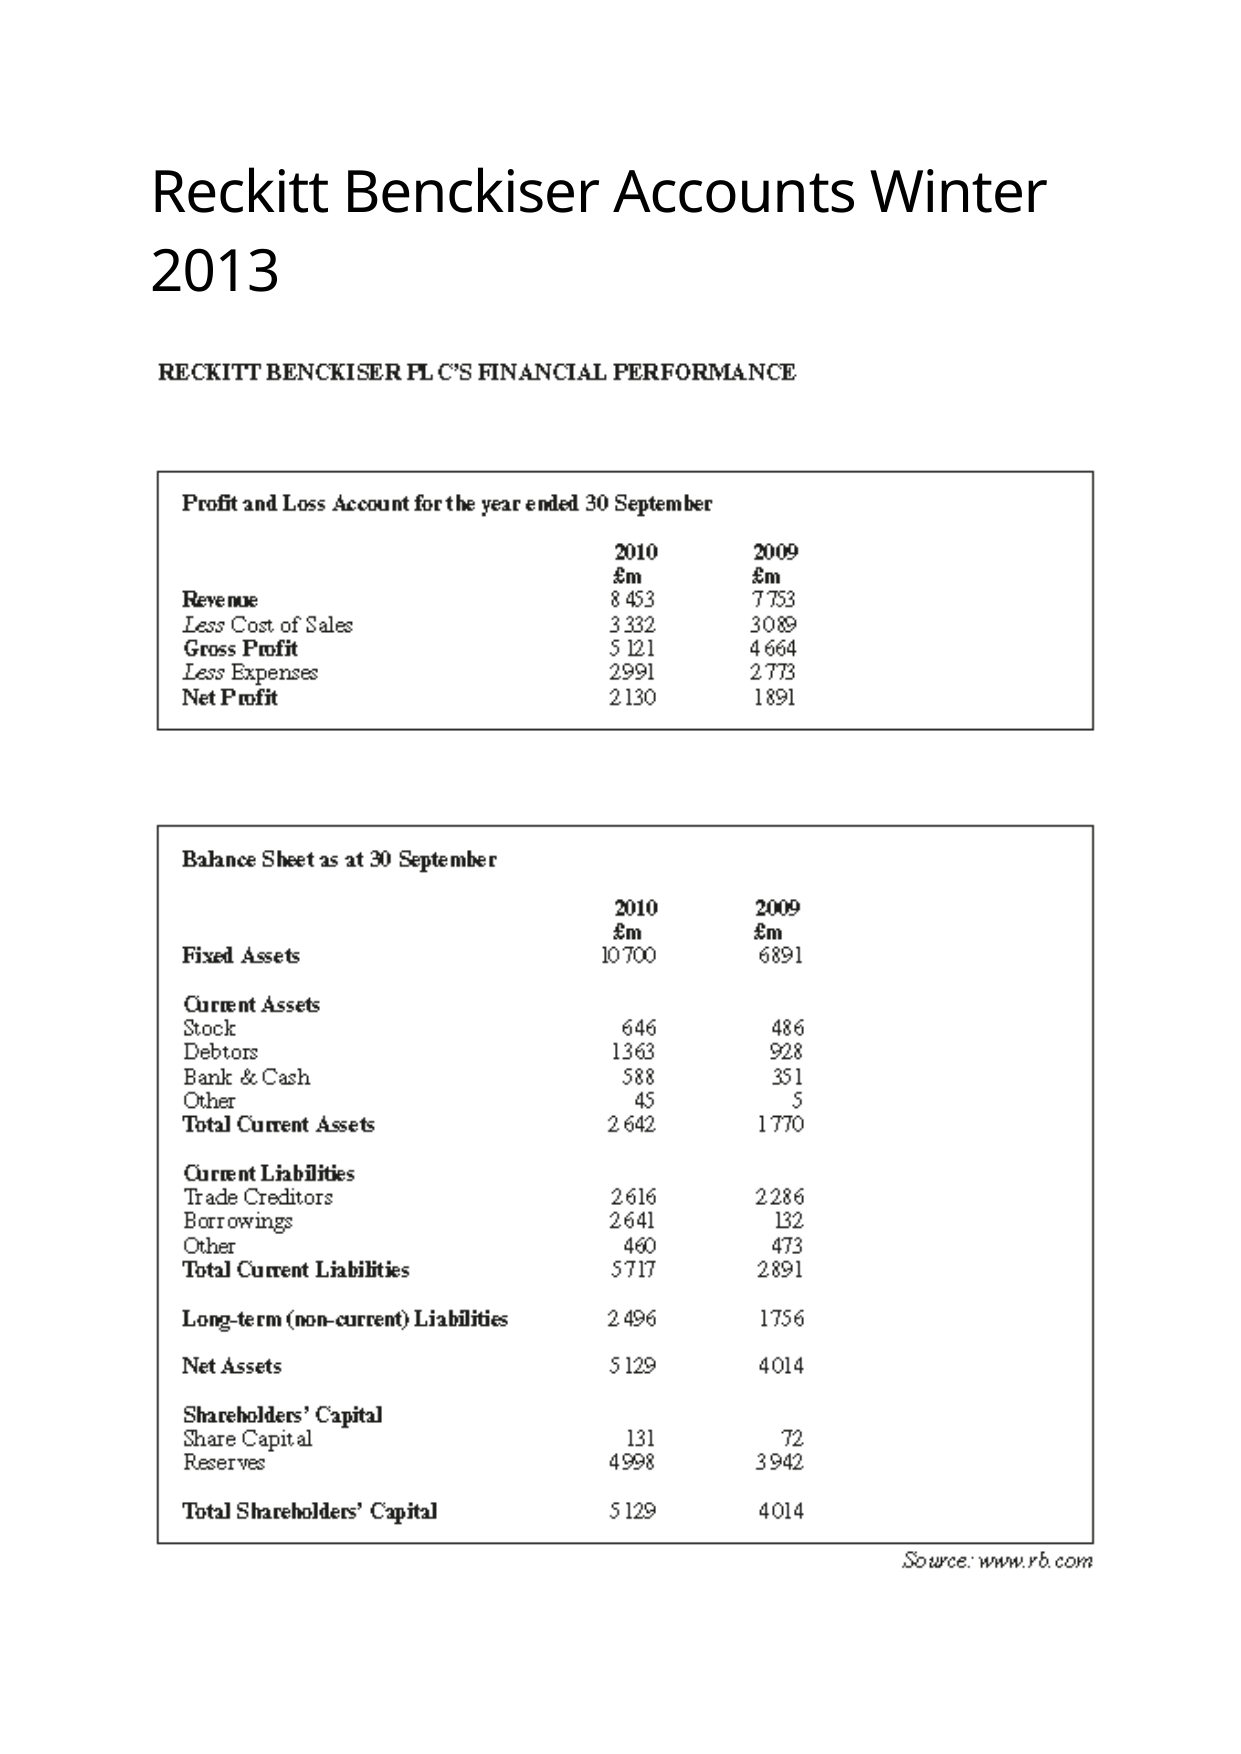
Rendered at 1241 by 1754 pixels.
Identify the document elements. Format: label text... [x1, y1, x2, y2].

title Reckitt Benckiser Accounts Winter 2013 [150, 150, 1090, 309]
